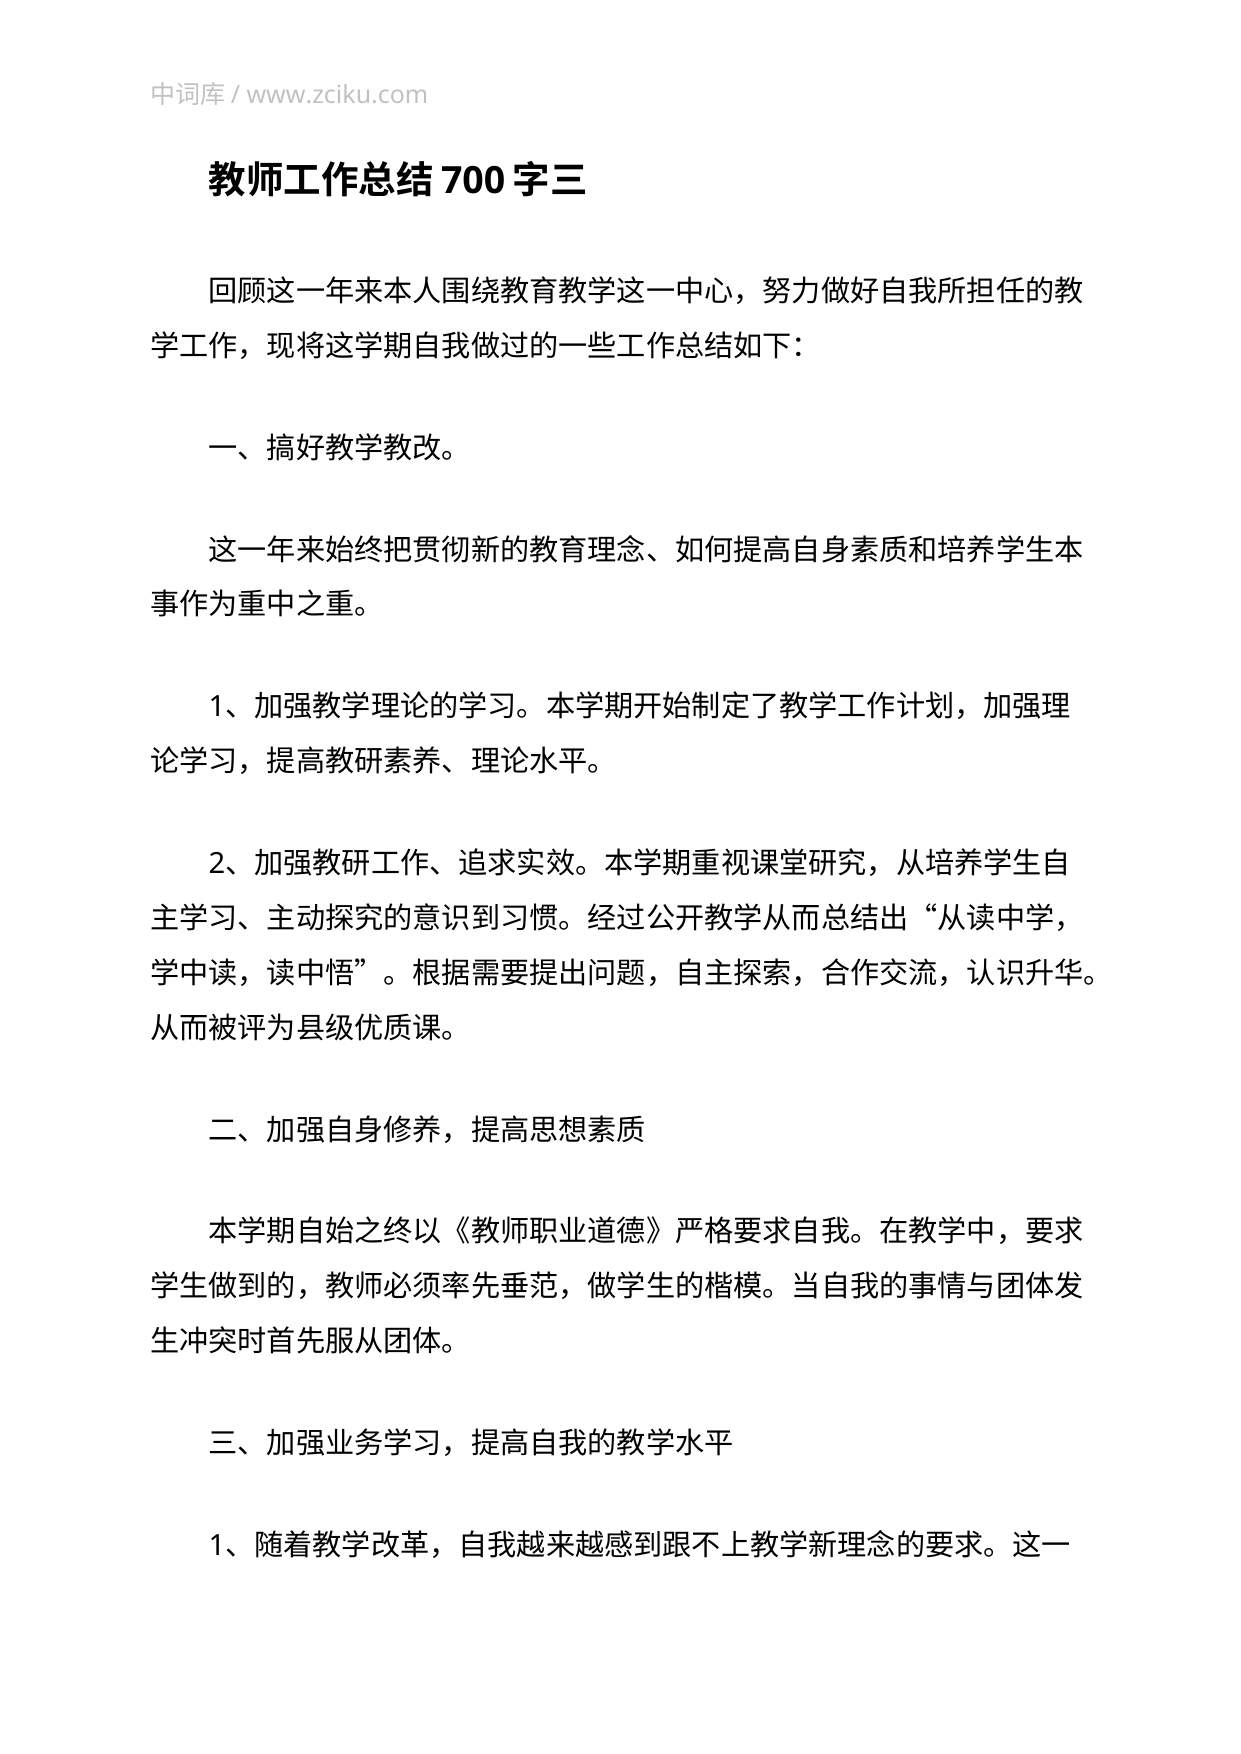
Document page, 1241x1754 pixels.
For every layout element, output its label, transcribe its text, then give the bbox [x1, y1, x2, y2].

text 这一年来始终把贯彻新的教育理念、如何提高自身素质和培养学生本事作为重中之重。 [150, 526, 1090, 623]
text 教师工作总结700字三 [150, 150, 1090, 204]
text 本学期自始之终以《教师职业道德》严格要求自我。在教学中，要求学生做到的，教师必须率先垂范，做学生的楷模。当自我的事情与团体发生冲突时首先服从团体。 [150, 1208, 1090, 1360]
text 三、加强业务学习，提高自我的教学水平 [150, 1419, 1090, 1462]
text 回顾这一年来本人围绕教育教学这一中心，努力做好自我所担任的教学工作，现将这学期自我做过的一些工作总结如下： [150, 268, 1090, 365]
text 一、搞好教学教改。 [150, 424, 1090, 467]
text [150, 1521, 1090, 1563]
text 二、加强自身修养，提高思想素质 [150, 1106, 1090, 1148]
text 1、加强教学理论的学习。本学期开始制定了教学工作计划，加强理论学习，提高教研素养、理论水平。 [150, 683, 1090, 780]
text 2、加强教研工作、追求实效。本学期重视课堂研究，从培养学生自主学习、主动探究的意识到习惯。经过公开教学从而总结出“从读中学，学中读，读中悟”。根据需要提出问题，自主探索，合作交流，认识升华。从而被评为县级优质课。 [150, 839, 1090, 1047]
